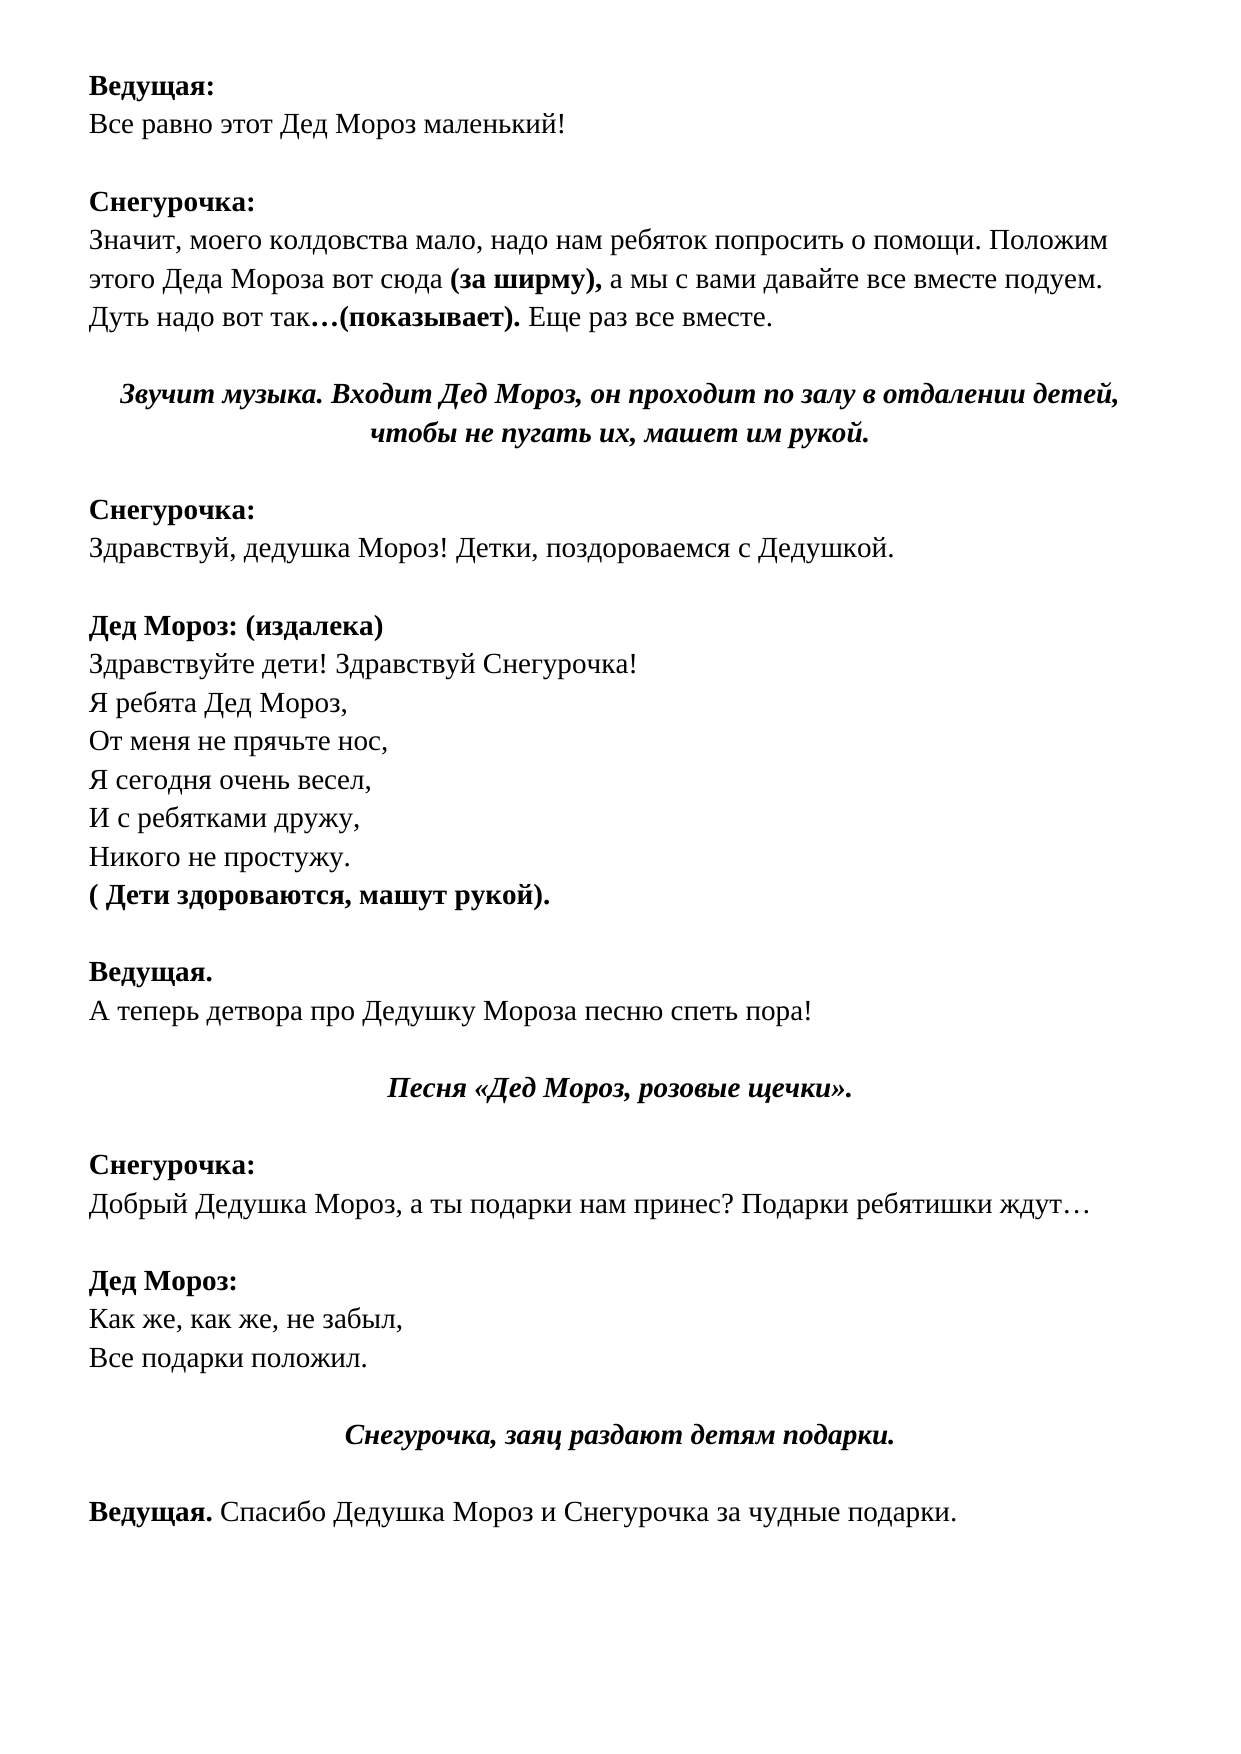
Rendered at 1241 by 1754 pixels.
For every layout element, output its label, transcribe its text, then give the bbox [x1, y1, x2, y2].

text И с ребятками дружу, [89, 800, 1152, 834]
text Все подарки положил. [89, 1340, 1152, 1373]
text Дед Мороз: [89, 1263, 1152, 1296]
text Снегурочка: [89, 184, 1152, 217]
text Звучит музыка. Входит Дед Мороз, он проходит по залу в отдалении детей, чтобы не пугать их, машет им рукой. [89, 376, 1152, 448]
text Здравствуй, дедушка Мороз! Детки, поздороваемся с Дедушкой. [89, 531, 1152, 564]
text Добрый Дедушка Мороз, а ты подарки нам принес? Подарки ребятишки ждут… [89, 1186, 1152, 1219]
text Я сегодня очень весел, [89, 762, 1152, 795]
text А теперь детвора про Дедушку Мороза песню спеть пора! [89, 993, 1152, 1027]
text Снегурочка: [89, 492, 1152, 526]
text Снегурочка, заяц раздают детям подарки. [89, 1417, 1152, 1451]
text Ведущая. Спасибо Дедушка Мороз и Снегурочка за чудные подарки. [89, 1494, 1152, 1528]
text Как же, как же, не забыл, [89, 1301, 1152, 1335]
text Значит, моего колдовства мало, надо нам ребяток попросить о помощи. Положим этого Деда Мороза вот сюда (за ширму), а мы с вами давайте все вместе подуем. Дуть надо вот так…(показывает). Еще раз все вместе. [89, 222, 1152, 333]
text От меня не прячьте нос, [89, 723, 1152, 757]
text Никого не простужу. [89, 839, 1152, 872]
text Ведущая: [89, 68, 1152, 102]
text Песня «Дед Мороз, розовые щечки». [89, 1070, 1152, 1104]
text Я ребята Дед Мороз, [89, 685, 1152, 718]
text Ведущая. [89, 954, 1152, 988]
text ( Дети здороваются, машут рукой). [89, 877, 1152, 911]
text Здравствуйте дети! Здравствуй Снегурочка! [89, 646, 1152, 680]
text Снегурочка: [89, 1147, 1152, 1181]
text Дед Мороз: (издалека) [89, 608, 1152, 641]
text Все равно этот Дед Мороз маленький! [89, 107, 1152, 140]
